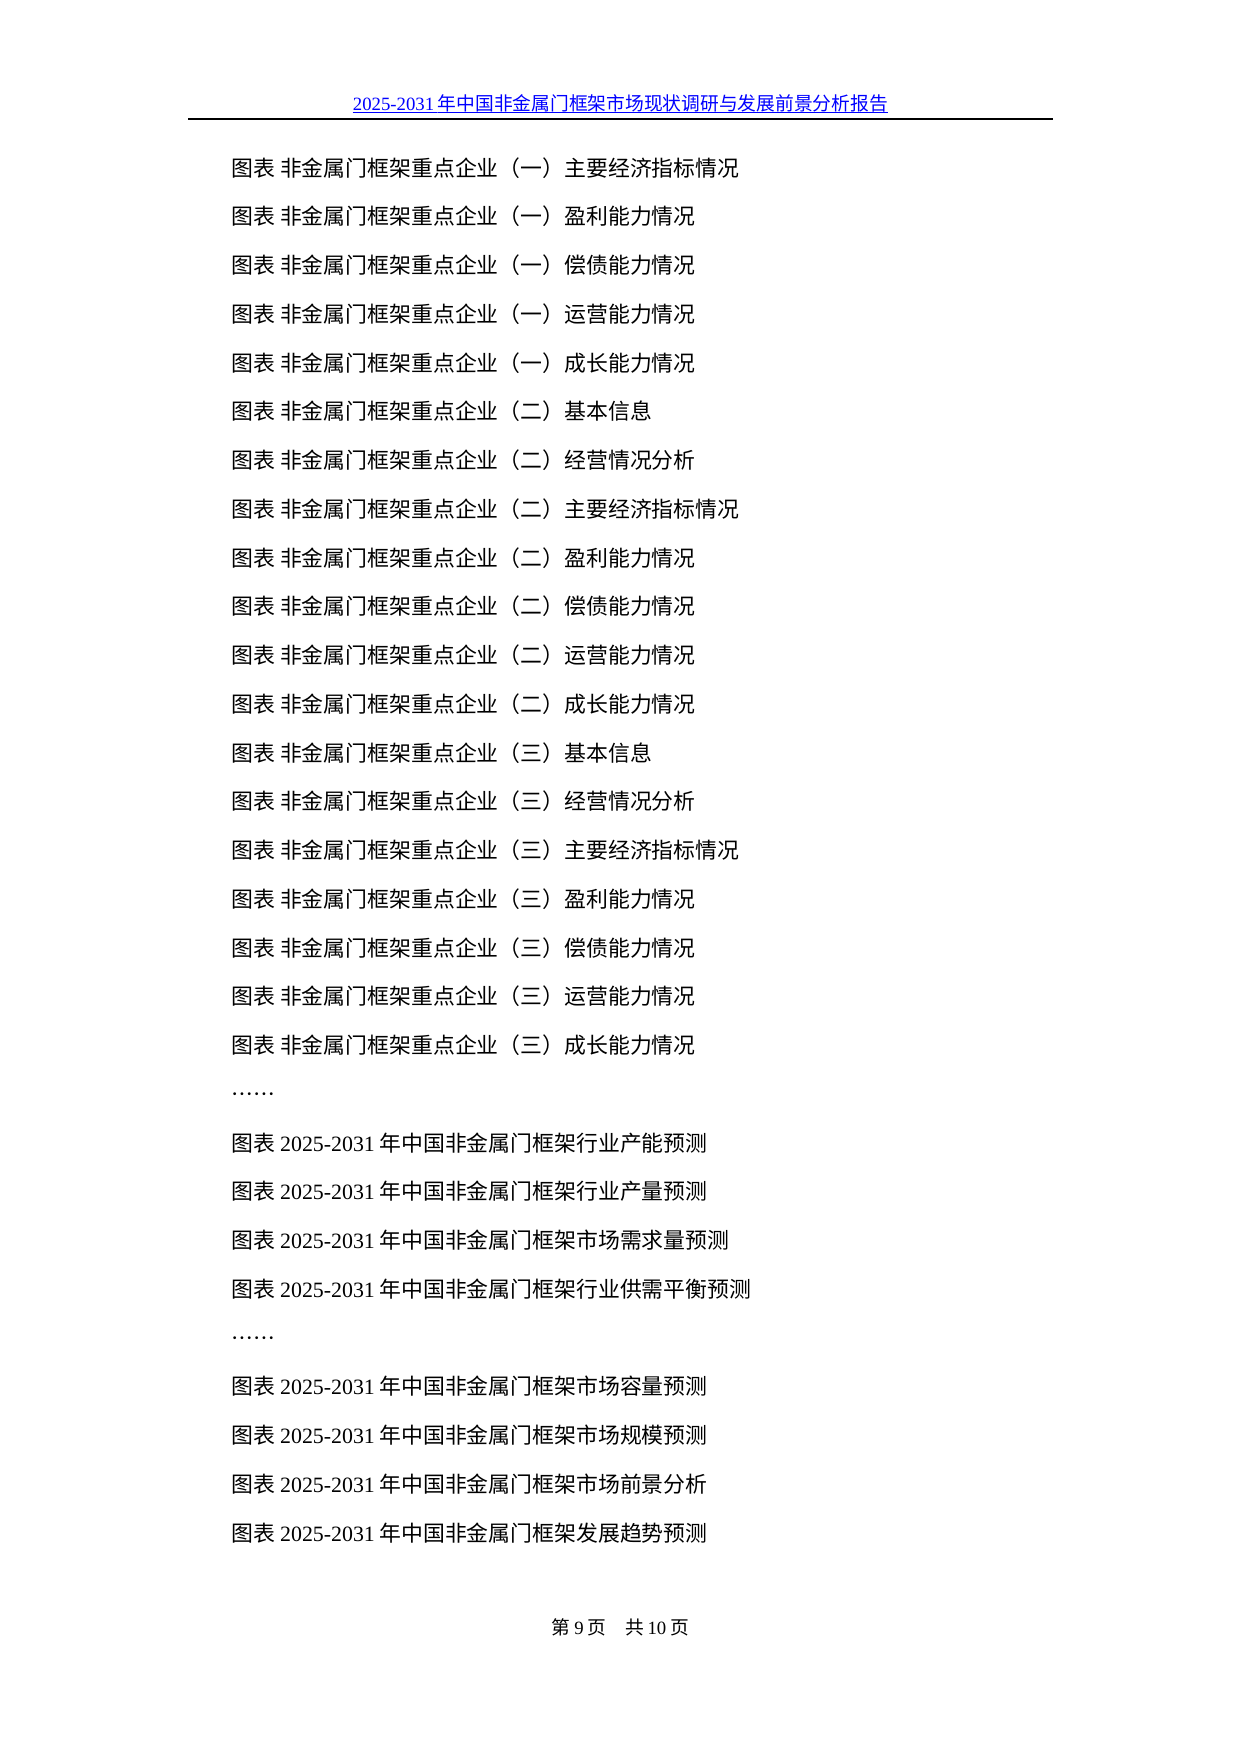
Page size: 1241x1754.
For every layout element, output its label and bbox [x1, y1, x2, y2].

text [187, 150, 1053, 1548]
